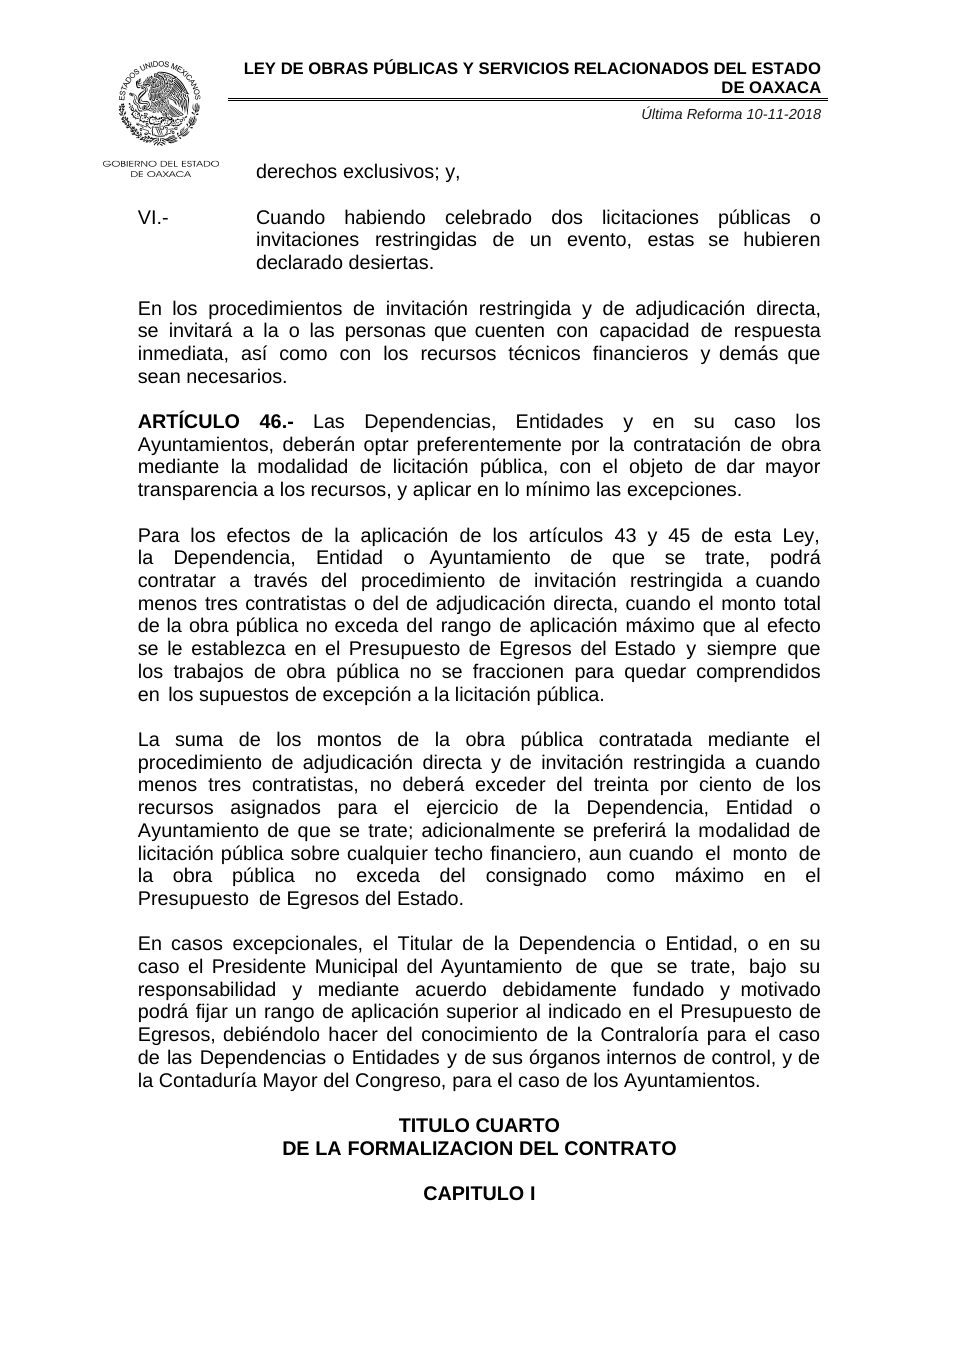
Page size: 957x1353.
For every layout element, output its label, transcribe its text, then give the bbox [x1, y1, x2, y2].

text DE LA FORMALIZACION DEL CONTRATO [138, 1137, 821, 1159]
text Para los efectos de la aplicación de los artículos 43 y 45 de esta Ley, la Dependencia, Entidad o Ayuntamiento de que se trate, podrá contratar a través del procedimiento de invitación restringida a cuando menos tres contratistas o del de adjudicación directa, cuando el monto total de la obra pública no exceda del rango de aplicación máximo que al efecto se le establezca en el Presupuesto de Egresos del Estado y siempre que los trabajos de obra pública no se fraccionen para quedar comprendidos en los supuestos de excepción a la licitación pública. [138, 523, 821, 705]
text VI.- Cuando habiendo celebrado dos licitaciones públicas o invitaciones restringidas de un evento, estas se hubieren declarado desiertas. [138, 206, 821, 274]
text La suma de los montos de la obra pública contratada mediante el procedimiento de adjudicación directa y de invitación restringida a cuando menos tres contratistas, no deberá exceder del treinta por ciento de los recursos asignados para el ejercicio de la Dependencia, Entidad o Ayuntamiento de que se trate; adicionalmente se preferirá la modalidad de licitación pública sobre cualquier techo financiero, aun cuando el monto de la obra pública no exceda del consignado como máximo en el Presupuesto de Egresos del Estado. [138, 728, 821, 909]
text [138, 160, 821, 183]
picture [100, 59, 222, 180]
text En los procedimientos de invitación restringida y de adjudicación directa, se invitará a la o las personas que cuenten con capacidad de respuesta inmediata, así como con los recursos técnicos financieros y demás que sean necesarios. [138, 296, 821, 387]
text ARTÍCULO 46.- Las Dependencias, Entidades y en su caso los Ayuntamientos, deberán optar preferentemente por la contratación de obra mediante la modalidad de licitación pública, con el objeto de dar mayor transparencia a los recursos, y aplicar en lo mínimo las excepciones. [138, 410, 821, 501]
text CAPITULO I [138, 1182, 821, 1205]
text En casos excepcionales, el Titular de la Dependencia o Entidad, o en su caso el Presidente Municipal del Ayuntamiento de que se trate, bajo su responsabilidad y mediante acuerdo debidamente fundado y motivado podrá fijar un rango de aplicación superior al indicado en el Presupuesto de Egresos, debiéndolo hacer del conocimiento de la Contraloría para el caso de las Dependencias o Entidades y de sus órganos internos de control, y de la Contaduría Mayor del Congreso, para el caso de los Ayuntamientos. [138, 932, 821, 1091]
text TITULO CUARTO [138, 1114, 821, 1137]
